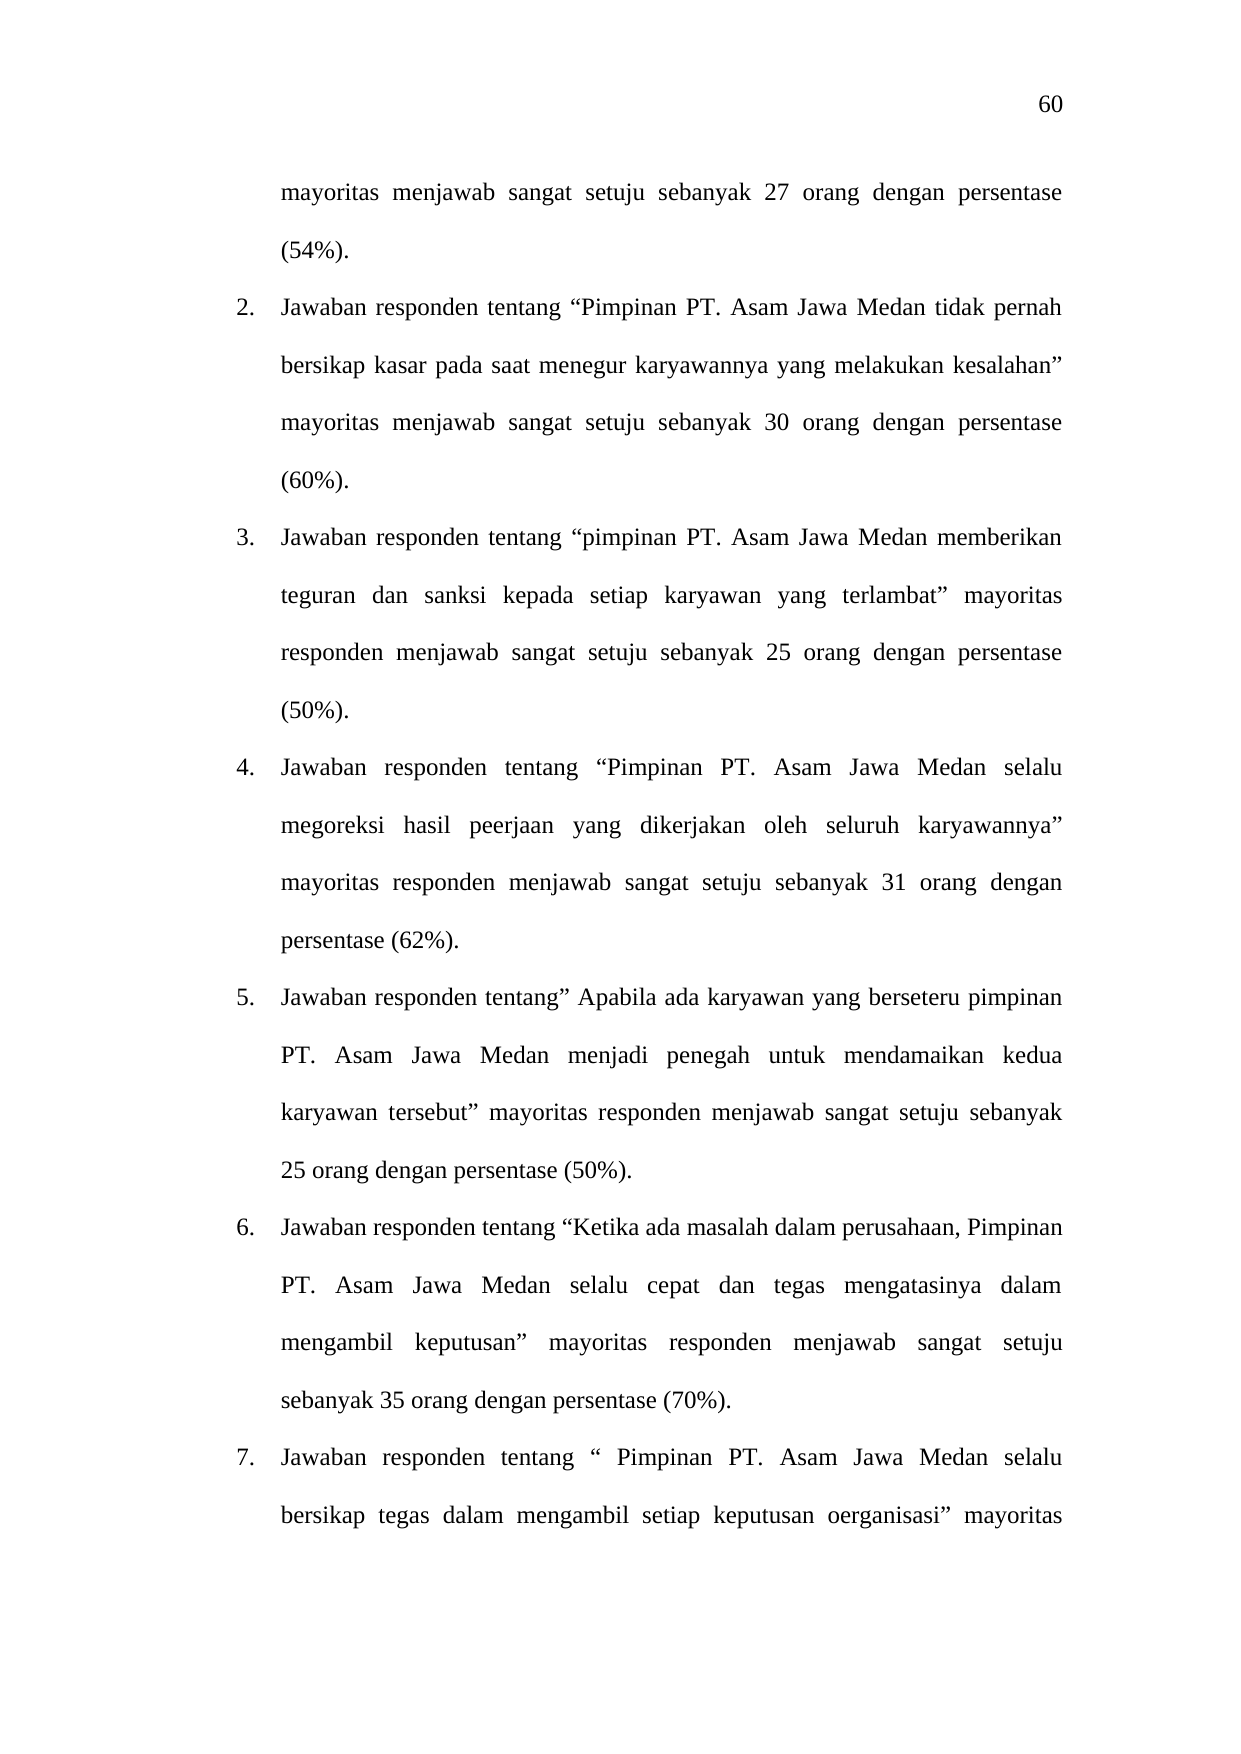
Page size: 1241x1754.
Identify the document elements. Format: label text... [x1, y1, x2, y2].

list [236, 1442, 1063, 1528]
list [236, 177, 1063, 263]
list Jawaban responden tentang “Pimpinan PT. Asam Jawa Medan tidak pernah bersikap kasar pada saat menegur karyawannya yang melakukan kesalahan” mayoritas menjawab sangat setuju sebanyak 30 orang dengan persentase (60%). [236, 292, 1063, 493]
list Jawaban responden tentang “Ketika ada masalah dalam perusahaan, Pimpinan PT. Asam Jawa Medan selalu cepat dan tegas mengatasinya dalam mengambil keputusan” mayoritas responden menjawab sangat setuju sebanyak 35 orang dengan persentase (70%). [236, 1212, 1063, 1413]
list Jawaban responden tentang “pimpinan PT. Asam Jawa Medan memberikan teguran dan sanksi kepada setiap karyawan yang terlambat” mayoritas responden menjawab sangat setuju sebanyak 25 orang dengan persentase (50%). [236, 522, 1063, 723]
list Jawaban responden tentang” Apabila ada karyawan yang berseteru pimpinan PT. Asam Jawa Medan menjadi penegah untuk mendamaikan kedua karyawan tersebut” mayoritas responden menjawab sangat setuju sebanyak 25 orang dengan persentase (50%). [236, 982, 1063, 1183]
list Jawaban responden tentang “Pimpinan PT. Asam Jawa Medan selalu megoreksi hasil peerjaan yang dikerjakan oleh seluruh karyawannya” mayoritas responden menjawab sangat setuju sebanyak 31 orang dengan persentase (62%). [236, 752, 1063, 953]
